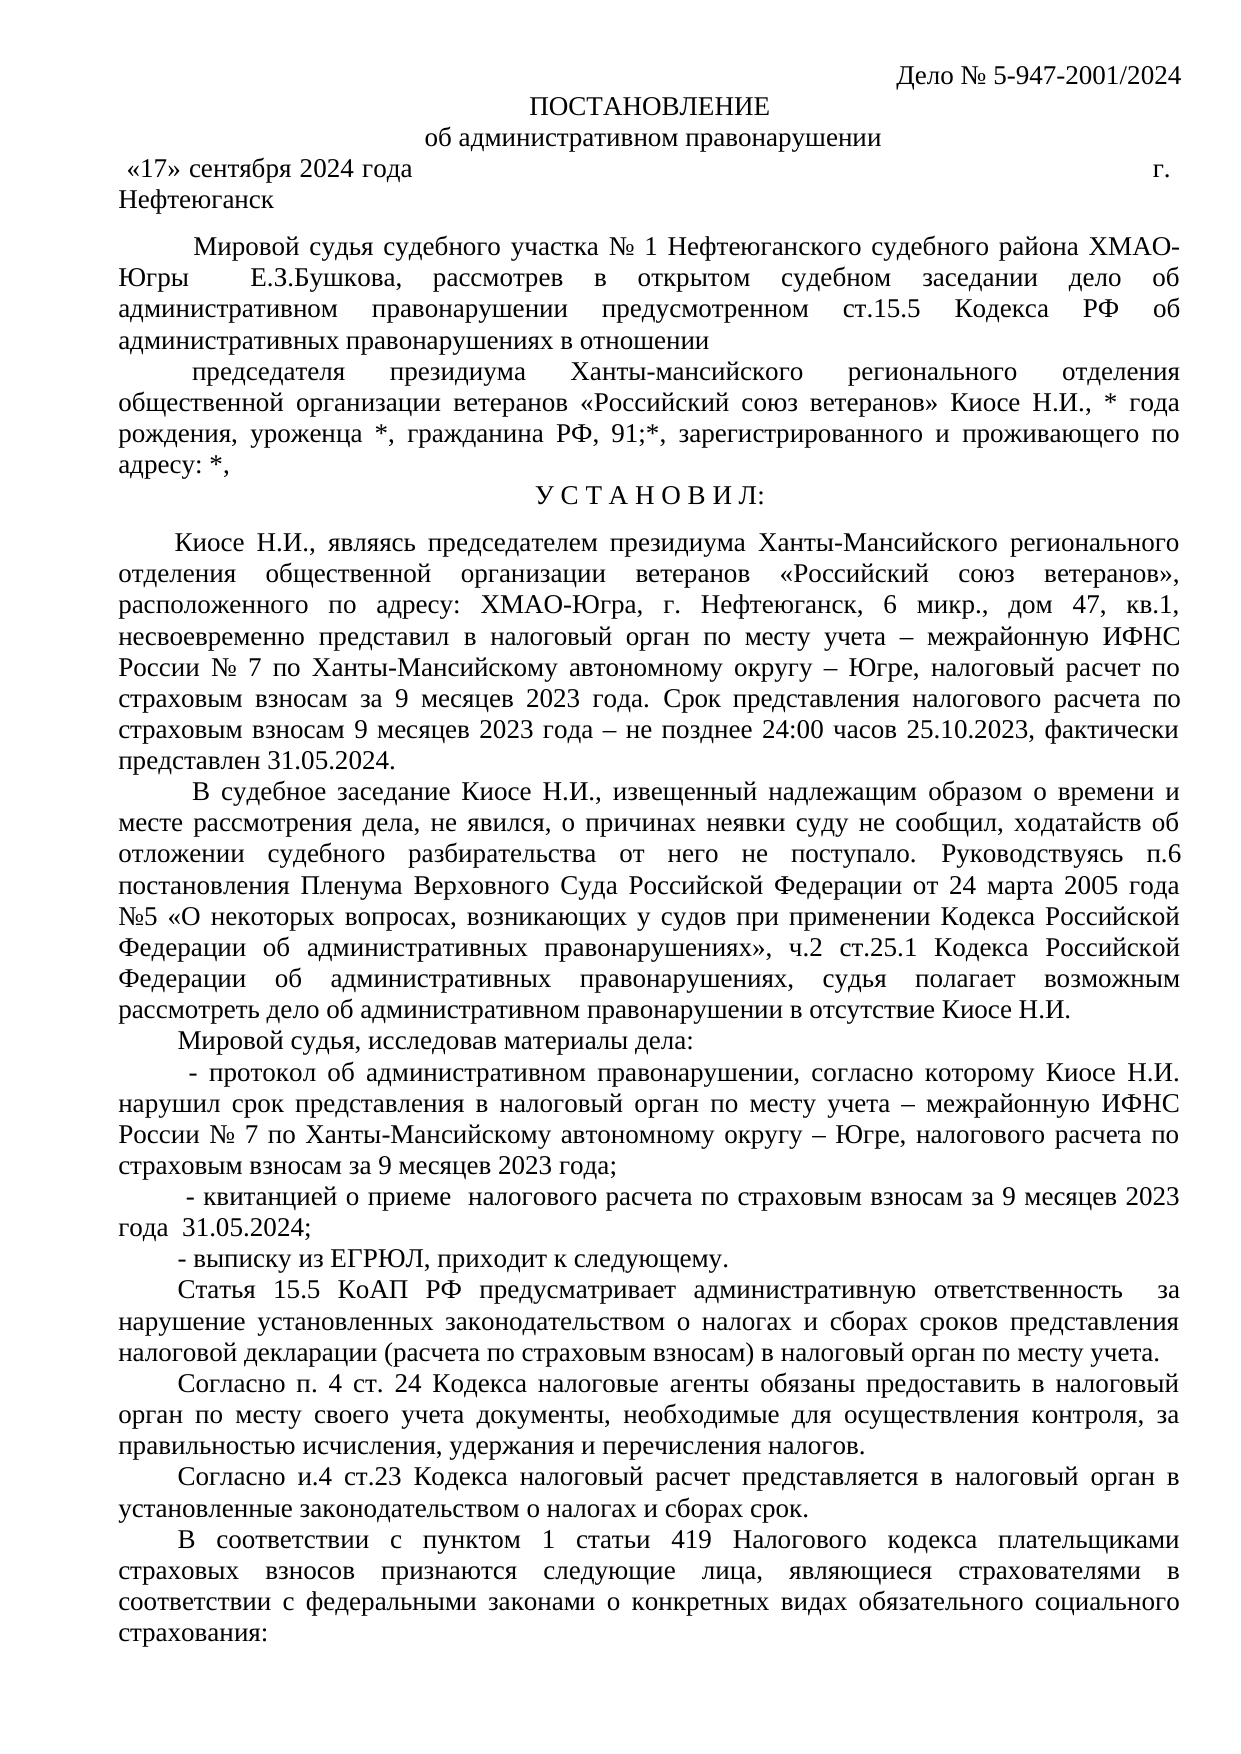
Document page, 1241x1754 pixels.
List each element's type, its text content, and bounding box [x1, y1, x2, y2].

text - протокол об административном правонарушении, согласно которому Киосе Н.И. нарушил срок представления в налоговый орган по месту учета – межрайонную ИФНС России № 7 по Ханты-Мансийскому автономному округу – Югре, налогового расчета по страховым взносам за 9 месяцев 2023 года; [118, 1056, 1181, 1180]
text «17» сентября 2024 года г. Нефтеюганск [118, 152, 1181, 215]
text Дело № 5-947-2001/2024 [118, 59, 1181, 90]
text Мировой судья судебного участка № 1 Нефтеюганского судебного района ХМАО-Югры Е.З.Бушкова, рассмотрев в открытом судебном заседании дело об административном правонарушении предусмотренном ст.15.5 Кодекса РФ об административных правонарушениях в отношении [118, 230, 1181, 355]
text - выписку из ЕГРЮЛ, приходит к следующему. [118, 1242, 1181, 1274]
text У С Т А Н О В И Л: [118, 479, 1181, 511]
text Статья 15.5 КоАП РФ предусматривает административную ответственность за нарушение установленных законодательством о налогах и сборах сроков представления налоговой декларации (расчета по страховым взносам) в налоговый орган по месту учета. [118, 1274, 1181, 1367]
text - квитанцией о приеме налогового расчета по страховым взносам за 9 месяцев 2023 года 31.05.2024; [118, 1180, 1181, 1242]
text Согласно и.4 ст.23 Кодекса налоговый расчет представляется в налоговый орган в установленные законодательством о налогах и сборах срок. [118, 1461, 1181, 1523]
text председателя президиума Ханты-мансийского регионального отделения общественной организации ветеранов «Российский союз ветеранов» Киосе Н.И., * года рождения, уроженца *, гражданина РФ, 91;*, зарегистрированного и проживающего по адресу: *, [118, 355, 1181, 479]
text Согласно п. 4 ст. 24 Кодекса налоговые агенты обязаны предоставить в налоговый орган по месту своего учета документы, необходимые для осуществления контроля, за правильностью исчисления, удержания и перечисления налогов. [118, 1367, 1181, 1461]
text Мировой судья, исследовав материалы дела: [118, 1024, 1181, 1056]
text В судебное заседание Киосе Н.И., извещенный надлежащим образом о времени и месте рассмотрения дела, не явился, о причинах неявки суду не сообщил, ходатайств об отложении судебного разбирательства от него не поступало. Руководствуясь п.6 постановления Пленума Верховного Суда Российской Федерации от 24 марта 2005 года №5 «О некоторых вопросах, возникающих у судов при применении Кодекса Российской Федерации об административных правонарушениях», ч.2 ст.25.1 Кодекса Российской Федерации об административных правонарушениях, судья полагает возможным рассмотреть дело об административном правонарушении в отсутствие Киосе Н.И. [118, 775, 1181, 1024]
text Киосе Н.И., являясь председателем президиума Ханты-Мансийского регионального отделения общественной организации ветеранов «Российский союз ветеранов», расположенного по адресу: ХМАО-Югра, г. Нефтеюганск, 6 микр., дом 47, кв.1, несвоевременно представил в налоговый орган по месту учета – межрайонную ИФНС России № 7 по Ханты-Мансийскому автономному округу – Югре, налоговый расчет по страховым взносам за 9 месяцев 2023 года. Срок представления налогового расчета по страховым взносам 9 месяцев 2023 года – не позднее 24:00 часов 25.10.2023, фактически представлен 31.05.2024. [118, 526, 1181, 775]
title ПОСТАНОВЛЕНИЕ [118, 90, 1181, 121]
text В соответствии с пунктом 1 статьи 419 Налогового кодекса плательщиками страховых взносов признаются следующие лица, являющиеся страхователями в соответствии с федеральными законами о конкретных видах обязательного социального страхования: [118, 1523, 1181, 1647]
title об административном правонарушении [118, 121, 1181, 152]
